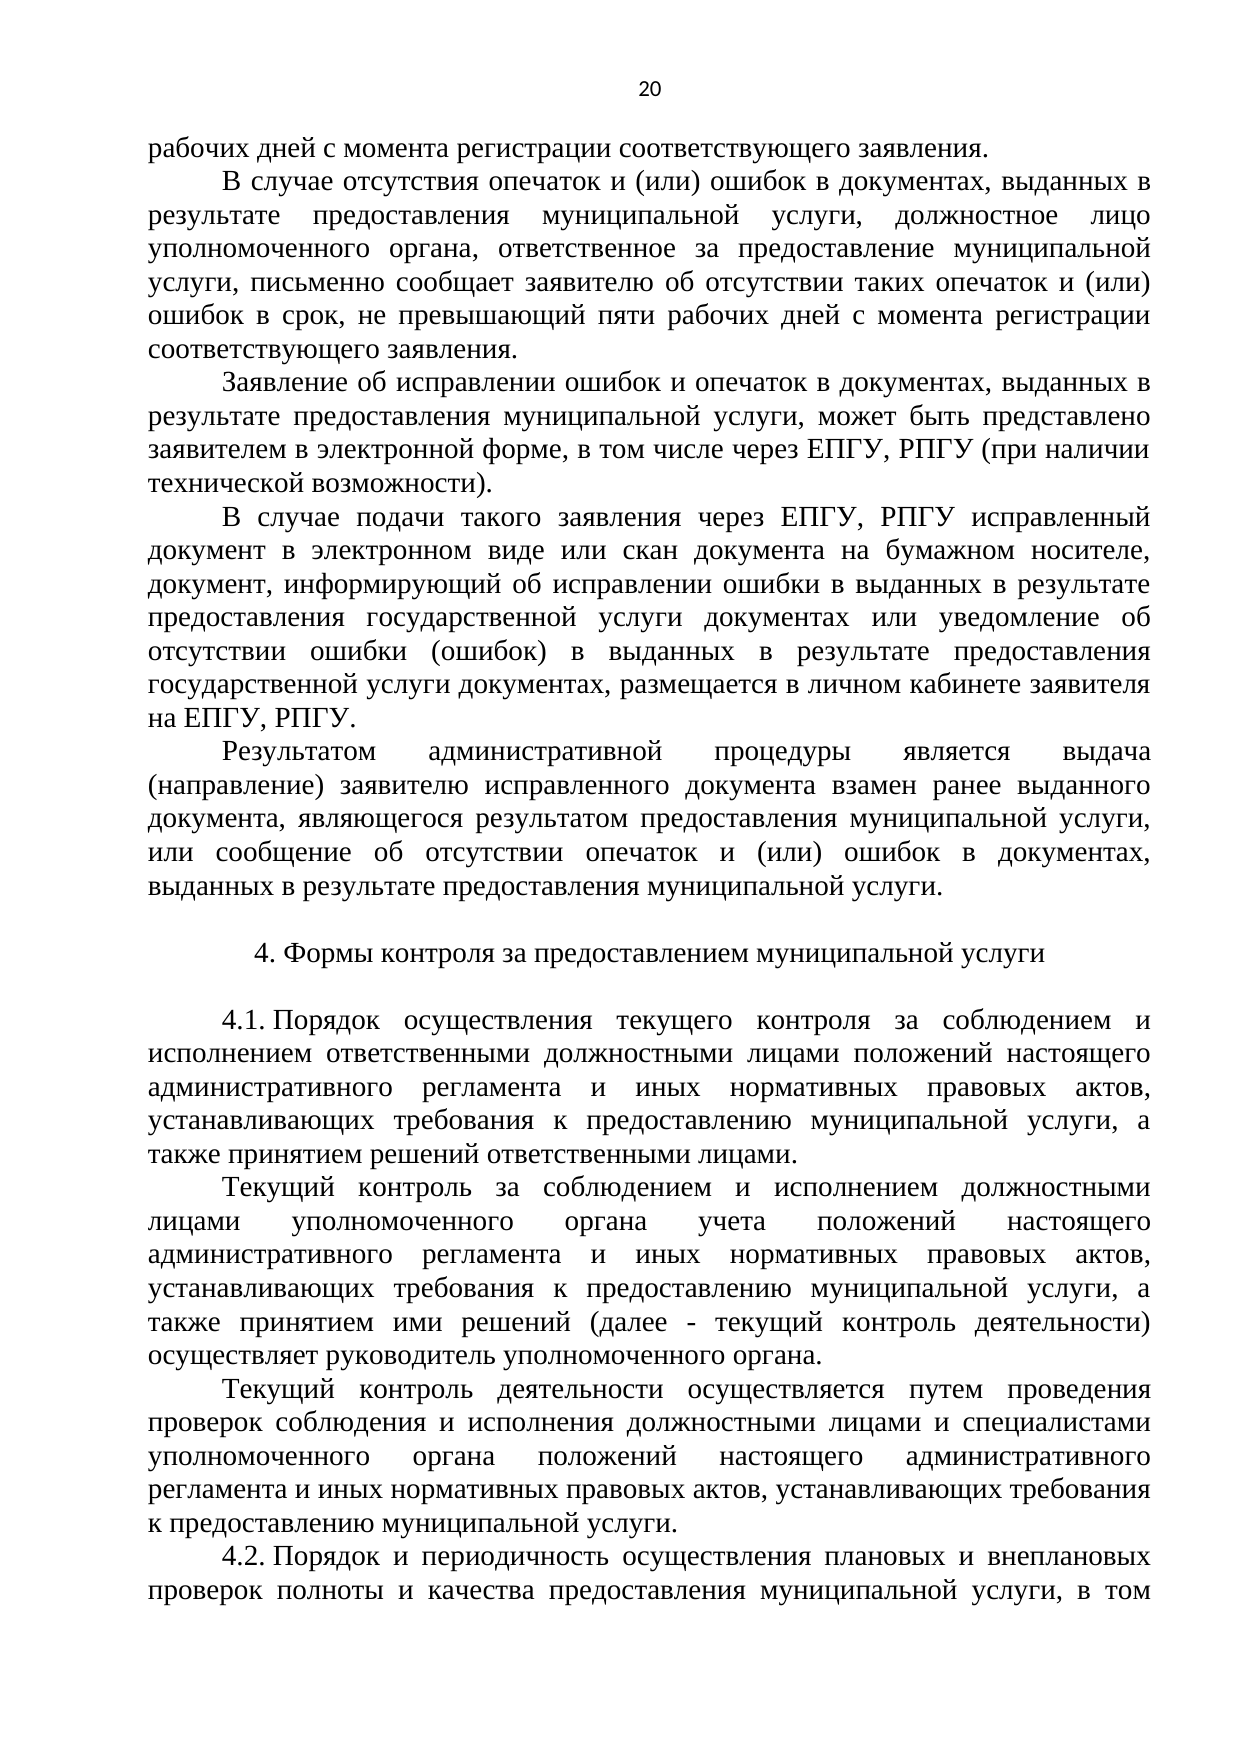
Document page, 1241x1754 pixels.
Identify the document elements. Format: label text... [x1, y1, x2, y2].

text В случае отсутствия опечаток и (или) ошибок в документах, выданных в результате предоставления муниципальной услуги, должностное лицо уполномоченного органа, ответственное за предоставление муниципальной услуги, письменно сообщает заявителю об отсутствии таких опечаток и (или) ошибок в срок, не превышающий пяти рабочих дней с момента регистрации соответствующего заявления. [148, 163, 1152, 364]
text 4.1. Порядок осуществления текущего контроля за соблюдением и исполнением ответственными должностными лицами положений настоящего административного регламента и иных нормативных правовых актов, устанавливающих требования к предоставлению муниципальной услуги, а также принятием решений ответственными лицами. [148, 1002, 1152, 1169]
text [148, 1538, 1152, 1606]
text В случае подачи такого заявления через ЕПГУ, РПГУ исправленный документ в электронном виде или скан документа на бумажном носителе, документ, информирующий об исправлении ошибки в выданных в результате предоставления государственной услуги документах или уведомление об отсутствии ошибки (ошибок) в выданных в результате предоставления государственной услуги документах, размещается в личном кабинете заявителя на ЕПГУ, РПГУ. [148, 499, 1152, 733]
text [148, 130, 1152, 163]
text 4. Формы контроля за предоставлением муниципальной услуги [148, 935, 1152, 968]
text Текущий контроль за соблюдением и исполнением должностными лицами уполномоченного органа учета положений настоящего административного регламента и иных нормативных правовых актов, устанавливающих требования к предоставлению муниципальной услуги, а также принятием ими решений (далее - текущий контроль деятельности) осуществляет руководитель уполномоченного органа. [148, 1169, 1152, 1371]
text Текущий контроль деятельности осуществляется путем проведения проверок соблюдения и исполнения должностными лицами и специалистами уполномоченного органа положений настоящего административного регламента и иных нормативных правовых актов, устанавливающих требования к предоставлению муниципальной услуги. [148, 1371, 1152, 1538]
text Результатом административной процедуры является выдача (направление) заявителю исправленного документа взамен ранее выданного документа, являющегося результатом предоставления муниципальной услуги, или сообщение об отсутствии опечаток и (или) ошибок в документах, выданных в результате предоставления муниципальной услуги. [148, 733, 1152, 901]
text Заявление об исправлении ошибок и опечаток в документах, выданных в результате предоставления муниципальной услуги, может быть представлено заявителем в электронной форме, в том числе через ЕПГУ, РПГУ (при наличии технической возможности). [148, 364, 1152, 499]
